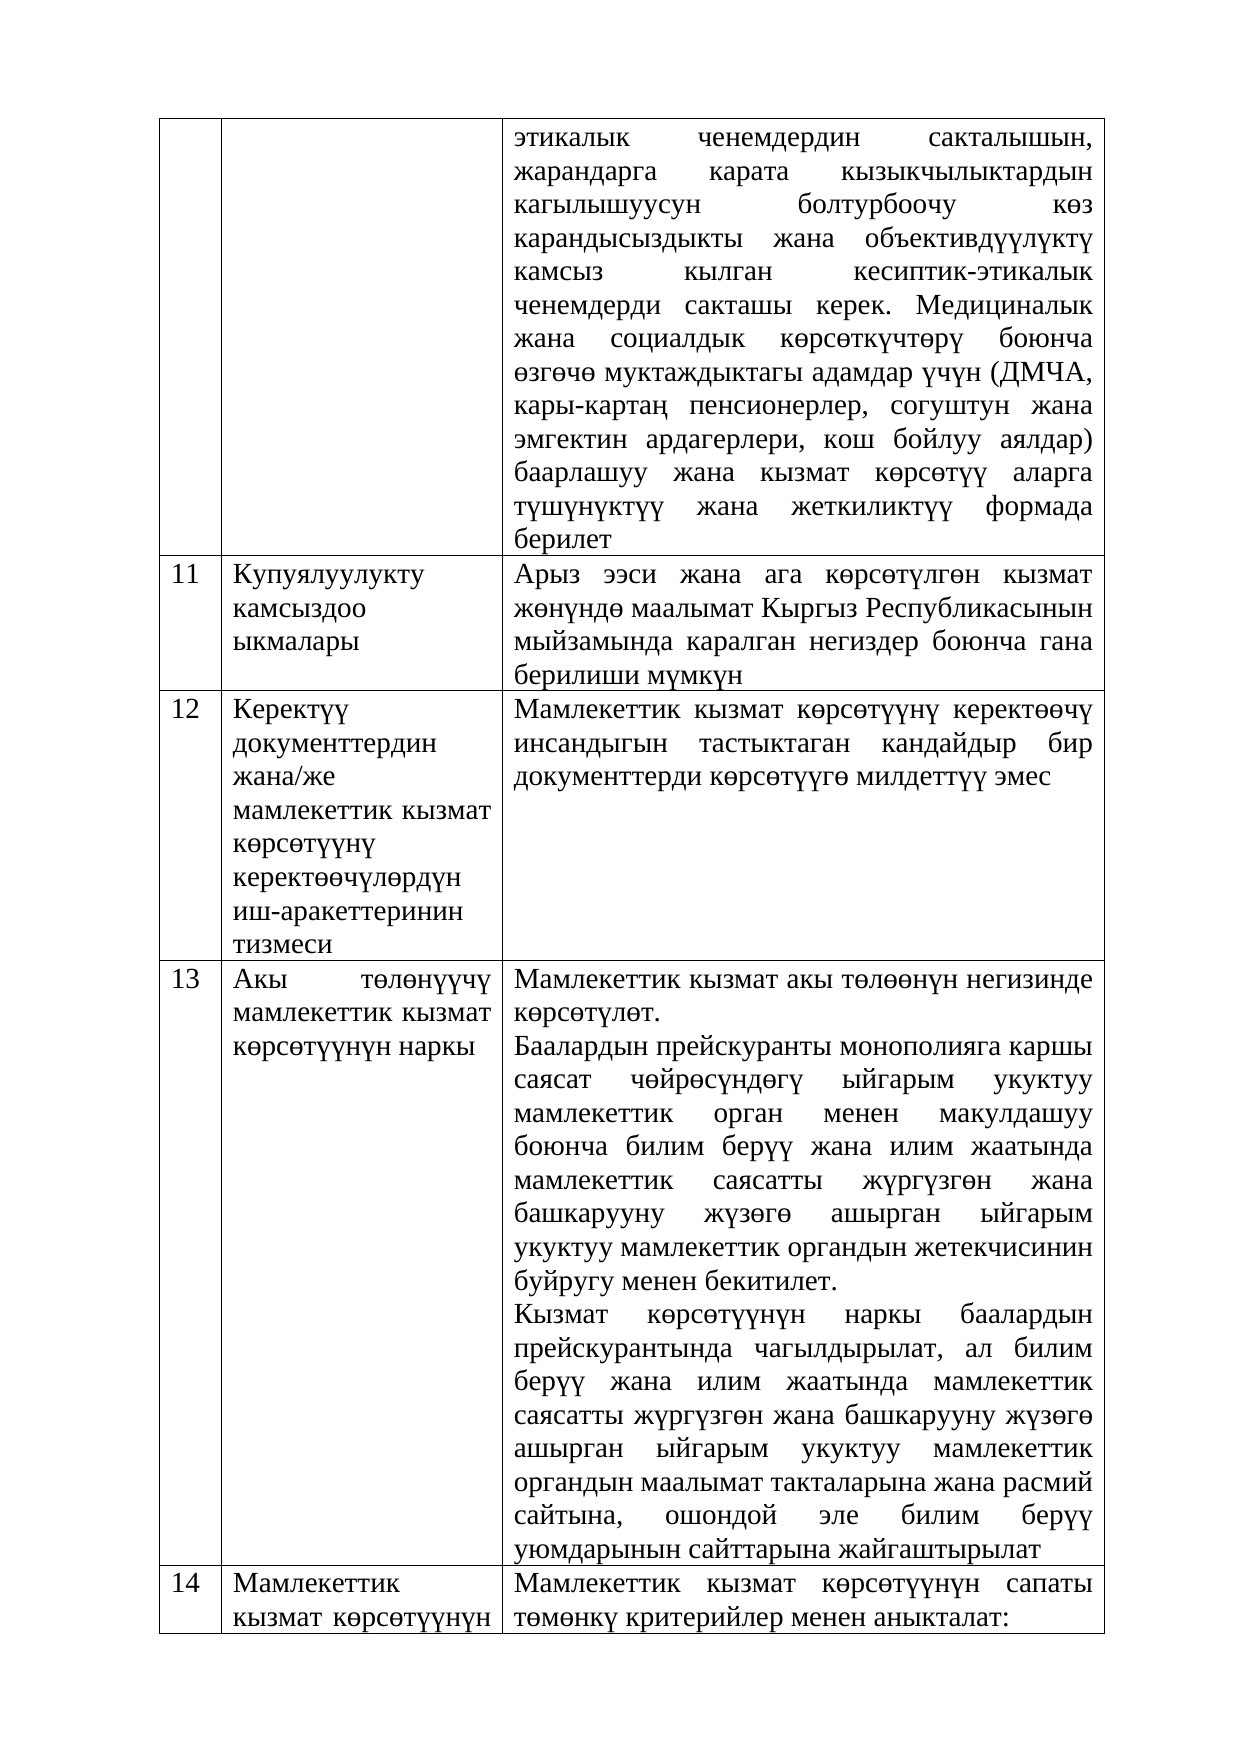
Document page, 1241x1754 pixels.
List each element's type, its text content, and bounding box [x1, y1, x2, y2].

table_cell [222, 1566, 502, 1633]
table_cell Арыз ээси жана ага көрсөтүлгөн кызмат жөнүндө маалымат Кыргыз Республикасынын мыйзамында каралган негиздер боюнча гана берилиши мүмкүн [503, 556, 1104, 690]
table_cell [222, 119, 502, 555]
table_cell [503, 119, 1104, 555]
table_cell Мамлекеттик кызмат акы төлөөнүн негизинде көрсөтүлөт. Баалардын прейскуранты монополияга каршы саясат чөйрөсүндөгү ыйгарым укуктуу мамлекеттик орган менен макулдашуу боюнча билим берүү жана илим жаатында мамлекеттик саясатты жүргүзгөн жана башкарууну жүзөгө ашырган ыйгарым укуктуу мамлекеттик органдын жетекчисинин буйругу менен бекитилет. Кызмат көрсөтүүнүн наркы баалардын прейскурантында чагылдырылат, ал билим берүү жана илим жаатында мамлекеттик саясатты жүргүзгөн жана башкарууну жүзөгө ашырган ыйгарым укуктуу мамлекеттик органдын маалымат такталарына жана расмий сайтына, ошондой эле билим берүү уюмдарынын сайттарына жайгаштырылат [503, 961, 1104, 1564]
table_cell Мамлекеттик кызмат көрсөтүүнү керектөөчү инсандыгын тастыктаган кандайдыр бир документтерди көрсөтүүгө милдеттүү эмес [503, 691, 1104, 960]
table_cell Керектүү документтердин жана/же мамлекеттик кызмат көрсөтүүнү керектөөчүлөрдүн иш-аракеттеринин тизмеси [222, 691, 502, 960]
table_cell 10 [160, 119, 221, 555]
table_cell 12 [160, 691, 221, 960]
table_cell Акы төлөнүүчү мамлекеттик кызмат көрсөтүүнүн наркы [222, 961, 502, 1564]
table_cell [503, 1566, 1104, 1633]
table_cell 14 [160, 1566, 221, 1633]
table_cell 13 [160, 961, 221, 1564]
table_cell 11 [160, 556, 221, 690]
table_cell Купуялуулукту камсыздоо ыкмалары [222, 556, 502, 690]
